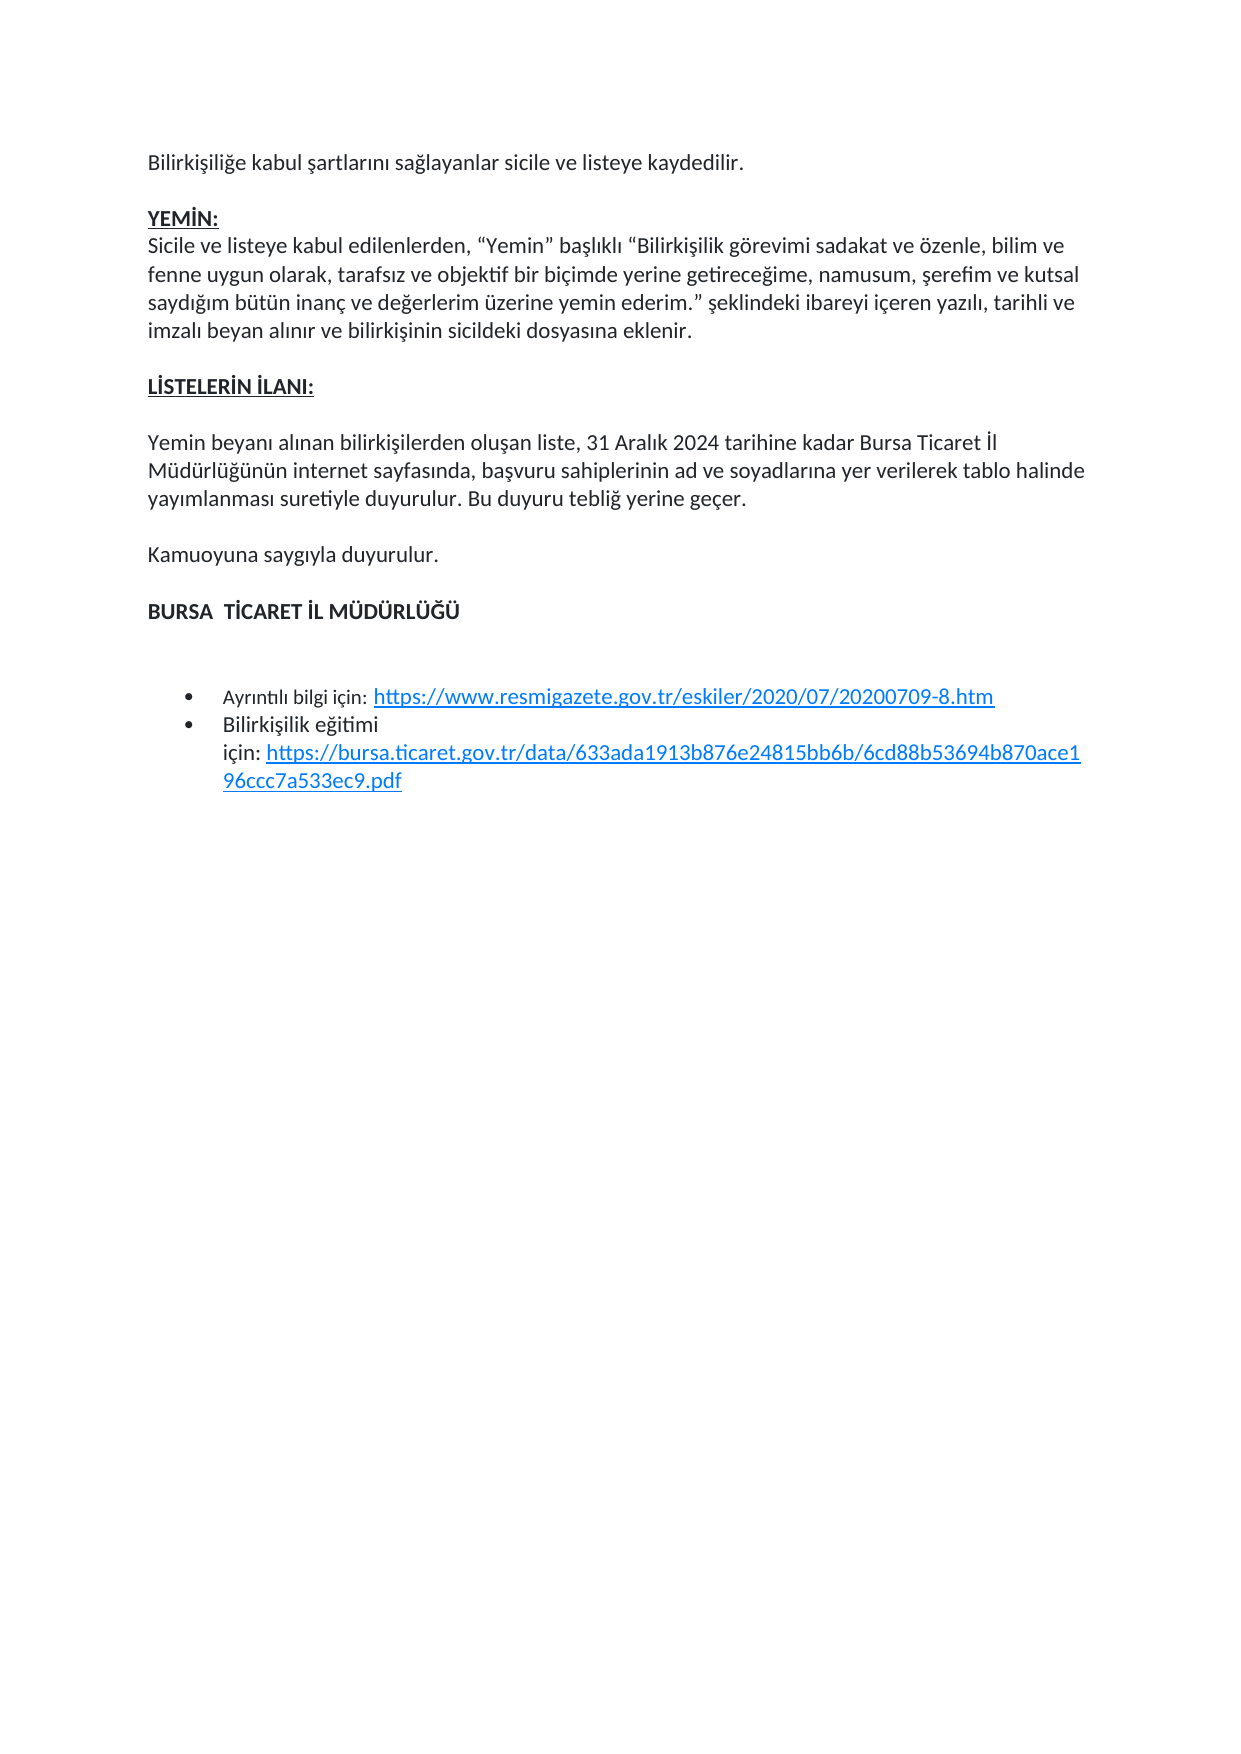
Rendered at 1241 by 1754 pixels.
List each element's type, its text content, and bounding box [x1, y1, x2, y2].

list Ayrıntılı bilgi için: https://www.resmigazete.gov.tr/eskiler/2020/07/20200709-8.htm [185, 682, 1093, 710]
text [148, 148, 1093, 568]
text BURSA TİCARET İL MÜDÜRLÜĞÜ [148, 597, 1093, 653]
list Bilirkişilik eğitimi için: https://bursa.ticaret.gov.tr/data/633ada1913b876e24815bb6b/6cd88b53694b870ace196ccc7a533ec9.pdf [185, 710, 1093, 794]
